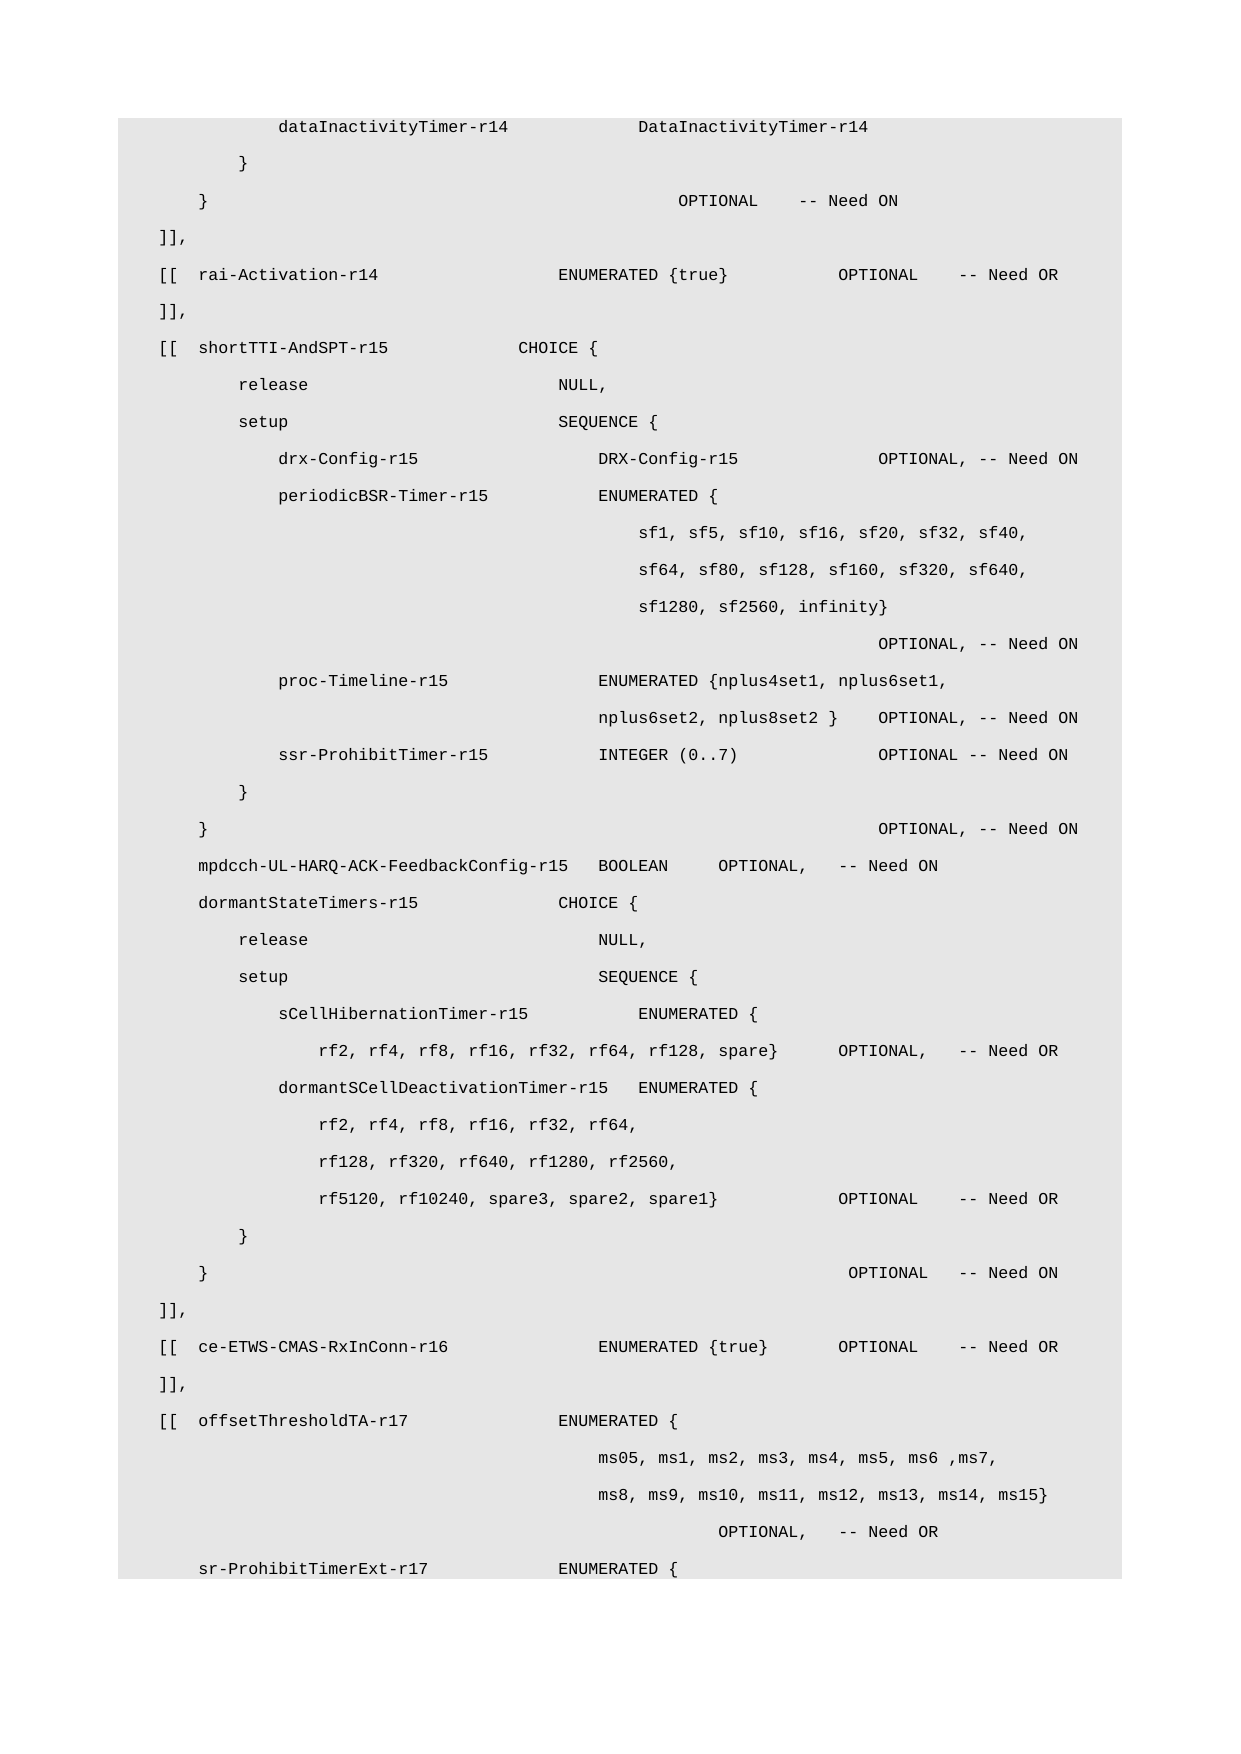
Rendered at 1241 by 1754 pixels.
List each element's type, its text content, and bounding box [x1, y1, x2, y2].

text } OPTIONAL -- Need ON [118, 1264, 1122, 1283]
text OPTIONAL, -- Need OR [118, 1523, 1122, 1542]
text ]], [118, 1375, 1122, 1394]
text dormantSCellDeactivationTimer-r15 ENUMERATED { [118, 1079, 1122, 1098]
text [[ rai-Activation-r14 ENUMERATED {true} OPTIONAL -- Need OR [118, 266, 1122, 285]
text setup SEQUENCE { [118, 969, 1122, 987]
text ssr-ProhibitTimer-r15 INTEGER (0..7) OPTIONAL -- Need ON [118, 747, 1122, 766]
text } OPTIONAL -- Need ON [118, 192, 1122, 211]
text mpdcch-UL-HARQ-ACK-FeedbackConfig-r15 BOOLEAN OPTIONAL, -- Need ON [118, 858, 1122, 877]
text sCellHibernationTimer-r15 ENUMERATED { [118, 1006, 1122, 1024]
text nplus6set2, nplus8set2 } OPTIONAL, -- Need ON [118, 710, 1122, 729]
text sf1, sf5, sf10, sf16, sf20, sf32, sf40, [118, 525, 1122, 544]
text rf5120, rf10240, spare3, spare2, spare1} OPTIONAL -- Need OR [118, 1191, 1122, 1209]
text dormantStateTimers-r15 CHOICE { [118, 895, 1122, 913]
text ms05, ms1, ms2, ms3, ms4, ms5, ms6 ,ms7, [118, 1449, 1122, 1468]
text sr-ProhibitTimerExt-r17 ENUMERATED { [118, 1560, 1122, 1579]
text drx-Config-r15 DRX-Config-r15 OPTIONAL, -- Need ON [118, 451, 1122, 470]
text proc-Timeline-r15 ENUMERATED {nplus4set1, nplus6set1, [118, 673, 1122, 692]
text setup SEQUENCE { [118, 414, 1122, 433]
text dataInactivityTimer-r14 DataInactivityTimer-r14 [118, 118, 1122, 137]
text periodicBSR-Timer-r15 ENUMERATED { [118, 488, 1122, 507]
text [[ shortTTI-AndSPT-r15 CHOICE { [118, 340, 1122, 359]
text ]], [118, 303, 1122, 322]
text } [118, 155, 1122, 174]
text [[ offsetThresholdTA-r17 ENUMERATED { [118, 1412, 1122, 1431]
text } OPTIONAL, -- Need ON [118, 821, 1122, 839]
text } [118, 1227, 1122, 1246]
text [[ ce-ETWS-CMAS-RxInConn-r16 ENUMERATED {true} OPTIONAL -- Need OR [118, 1338, 1122, 1357]
text sf1280, sf2560, infinity} [118, 599, 1122, 618]
text release NULL, [118, 932, 1122, 951]
text OPTIONAL, -- Need ON [118, 636, 1122, 655]
text ]], [118, 229, 1122, 248]
text ms8, ms9, ms10, ms11, ms12, ms13, ms14, ms15} [118, 1486, 1122, 1505]
text rf2, rf4, rf8, rf16, rf32, rf64, rf128, spare} OPTIONAL, -- Need OR [118, 1043, 1122, 1061]
text sf64, sf80, sf128, sf160, sf320, sf640, [118, 562, 1122, 581]
text rf2, rf4, rf8, rf16, rf32, rf64, [118, 1117, 1122, 1135]
text } [118, 784, 1122, 803]
text ]], [118, 1301, 1122, 1320]
text rf128, rf320, rf640, rf1280, rf2560, [118, 1153, 1122, 1172]
text release NULL, [118, 377, 1122, 396]
